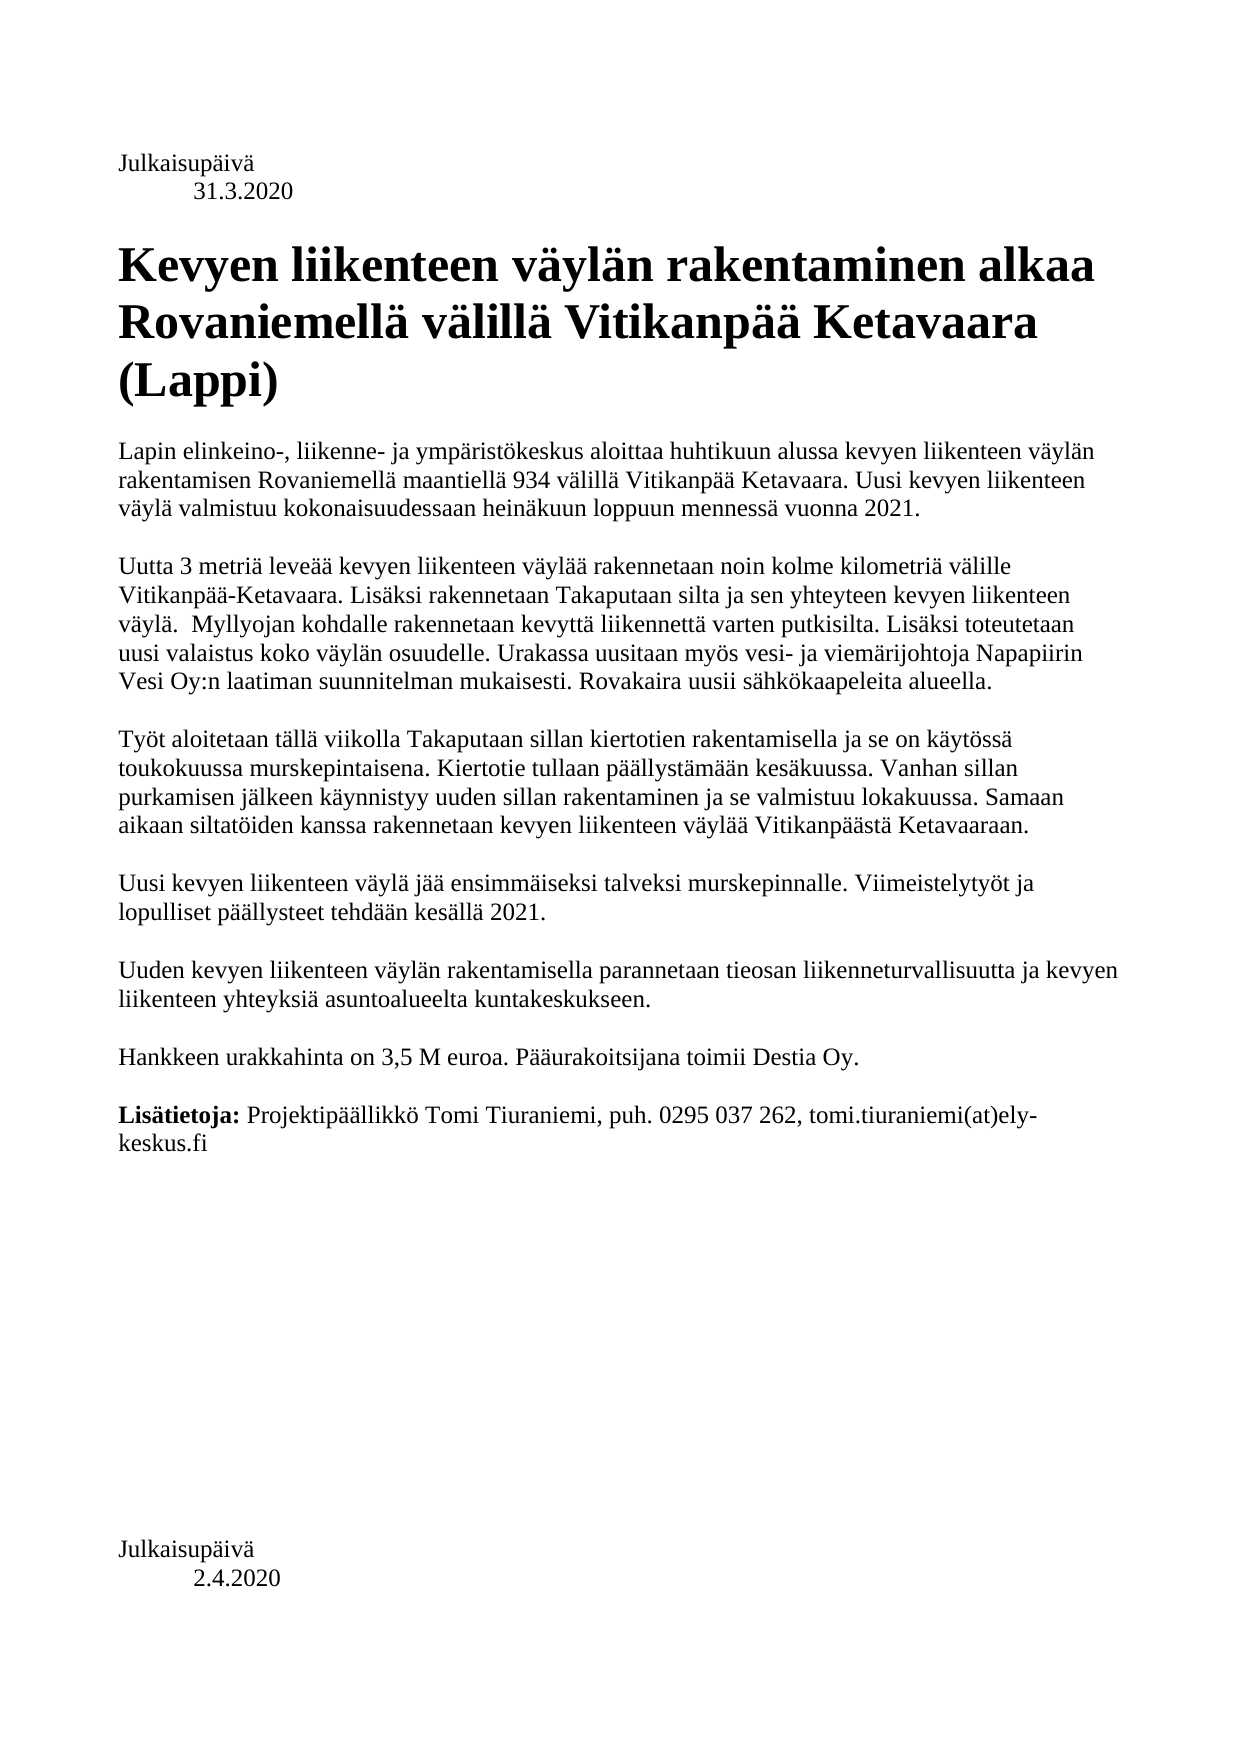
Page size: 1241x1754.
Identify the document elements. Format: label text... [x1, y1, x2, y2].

text 31.3.2020 [193, 176, 1122, 205]
text Lapin elinkeino-, liikenne- ja ympäristökeskus aloittaa huhtikuun alussa kevyen liikenteen väylän rakentamisen Rovaniemellä maantiellä 934 välillä Vitikanpää Ketavaara. Uusi kevyen liikenteen väylä valmistuu kokonaisuudessaan heinäkuun loppuun mennessä vuonna 2021. [118, 436, 1122, 522]
text Julkaisupäivä [118, 148, 1122, 176]
text Työt aloitetaan tällä viikolla Takaputaan sillan kiertotien rakentamisella ja se on käytössä toukokuussa murskepintaisena. Kiertotie tullaan päällystämään kesäkuussa. Vanhan sillan purkamisen jälkeen käynnistyy uuden sillan rakentaminen ja se valmistuu lokakuussa. Samaan aikaan siltatöiden kanssa rakennetaan kevyen liikenteen väylää Vitikanpäästä Ketavaaraan. [118, 724, 1122, 839]
text Uuden kevyen liikenteen väylän rakentamisella parannetaan tieosan liikenneturvallisuutta ja kevyen liikenteen yhteyksiä asuntoalueelta kuntakeskukseen. [118, 955, 1122, 1013]
text Kevyen liikenteen väylän rakentaminen alkaa Rovaniemellä välillä Vitikanpää Ketavaara (Lappi) [118, 234, 1122, 407]
text Uutta 3 metriä leveää kevyen liikenteen väylää rakennetaan noin kolme kilometriä välille Vitikanpää-Ketavaara. Lisäksi rakennetaan Takaputaan silta ja sen yhteyteen kevyen liikenteen väylä. Myllyojan kohdalle rakennetaan kevyttä liikennettä varten putkisilta. Lisäksi toteutetaan uusi valaistus koko väylän osuudelle. Urakassa uusitaan myös vesi- ja viemärijohtoja Napapiirin Vesi Oy:n laatiman suunnitelman mukaisesti. Rovakaira uusii sähkökaapeleita alueella. [118, 551, 1122, 695]
text Hankkeen urakkahinta on 3,5 M euroa. Pääurakoitsijana toimii Destia Oy. [118, 1042, 1122, 1071]
text 2.4.2020 [193, 1563, 1122, 1591]
text Uusi kevyen liikenteen väylä jää ensimmäiseksi talveksi murskepinnalle. Viimeistelytyöt ja lopulliset päällysteet tehdään kesällä 2021. [118, 868, 1122, 926]
text Lisätietoja: Projektipäällikkö Tomi Tiuraniemi, puh. 0295 037 262, tomi.tiuraniemi(at)ely-keskus.fi [118, 1100, 1122, 1157]
text Julkaisupäivä [118, 1534, 1122, 1563]
